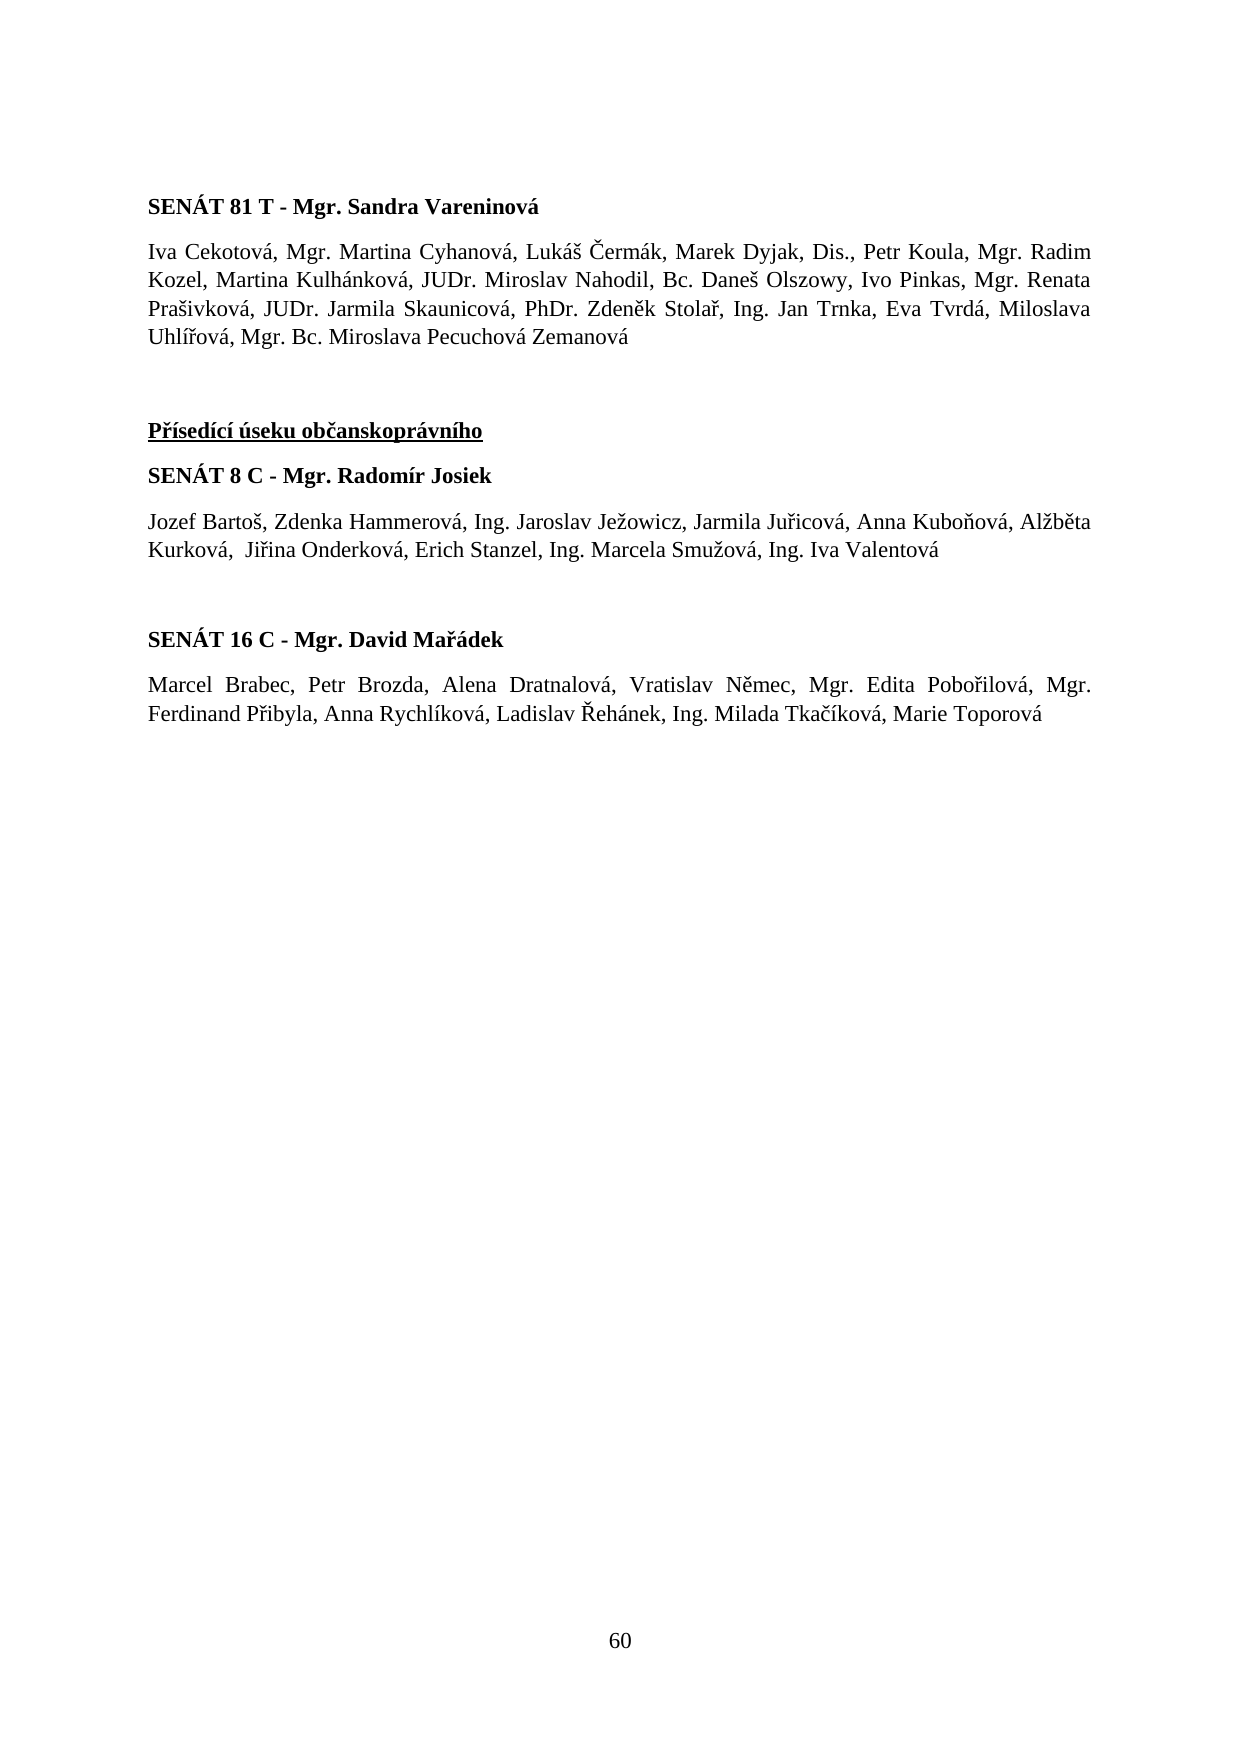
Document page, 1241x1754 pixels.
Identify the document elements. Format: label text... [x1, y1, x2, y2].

text Jozef Bartoš, Zdenka Hammerová, Ing. Jaroslav Ježowicz, Jarmila Juřicová, Anna Kuboňová, Alžběta Kurková, Jiřina Onderková, Erich Stanzel, Ing. Marcela Smužová, Ing. Iva Valentová [148, 508, 1093, 562]
text SENÁT 16 C - Mgr. David Mařádek [148, 626, 1093, 653]
text SENÁT 8 C - Mgr. Radomír Josiek [148, 463, 1093, 489]
subtitle Přísedící úseku občanskoprávního [148, 417, 1093, 444]
text Marcel Brabec, Petr Brozda, Alena Dratnalová, Vratislav Němec, Mgr. Edita Pobořilová, Mgr. Ferdinand Přibyla, Anna Rychlíková, Ladislav Řehánek, Ing. Milada Tkačíková, Marie Toporová [148, 671, 1093, 726]
text SENÁT 81 T - Mgr. Sandra Vareninová [148, 193, 1093, 219]
text Iva Cekotová, Mgr. Martina Cyhanová, Lukáš Čermák, Marek Dyjak, Dis., Petr Koula, Mgr. Radim Kozel, Martina Kulhánková, JUDr. Miroslav Nahodil, Bc. Daneš Olszowy, Ivo Pinkas, Mgr. Renata Prašivková, JUDr. Jarmila Skaunicová, PhDr. Zdeněk Stolař, Ing. Jan Trnka, Eva Tvrdá, Miloslava Uhlířová, Mgr. Bc. Miroslava Pecuchová Zemanová [148, 238, 1093, 349]
